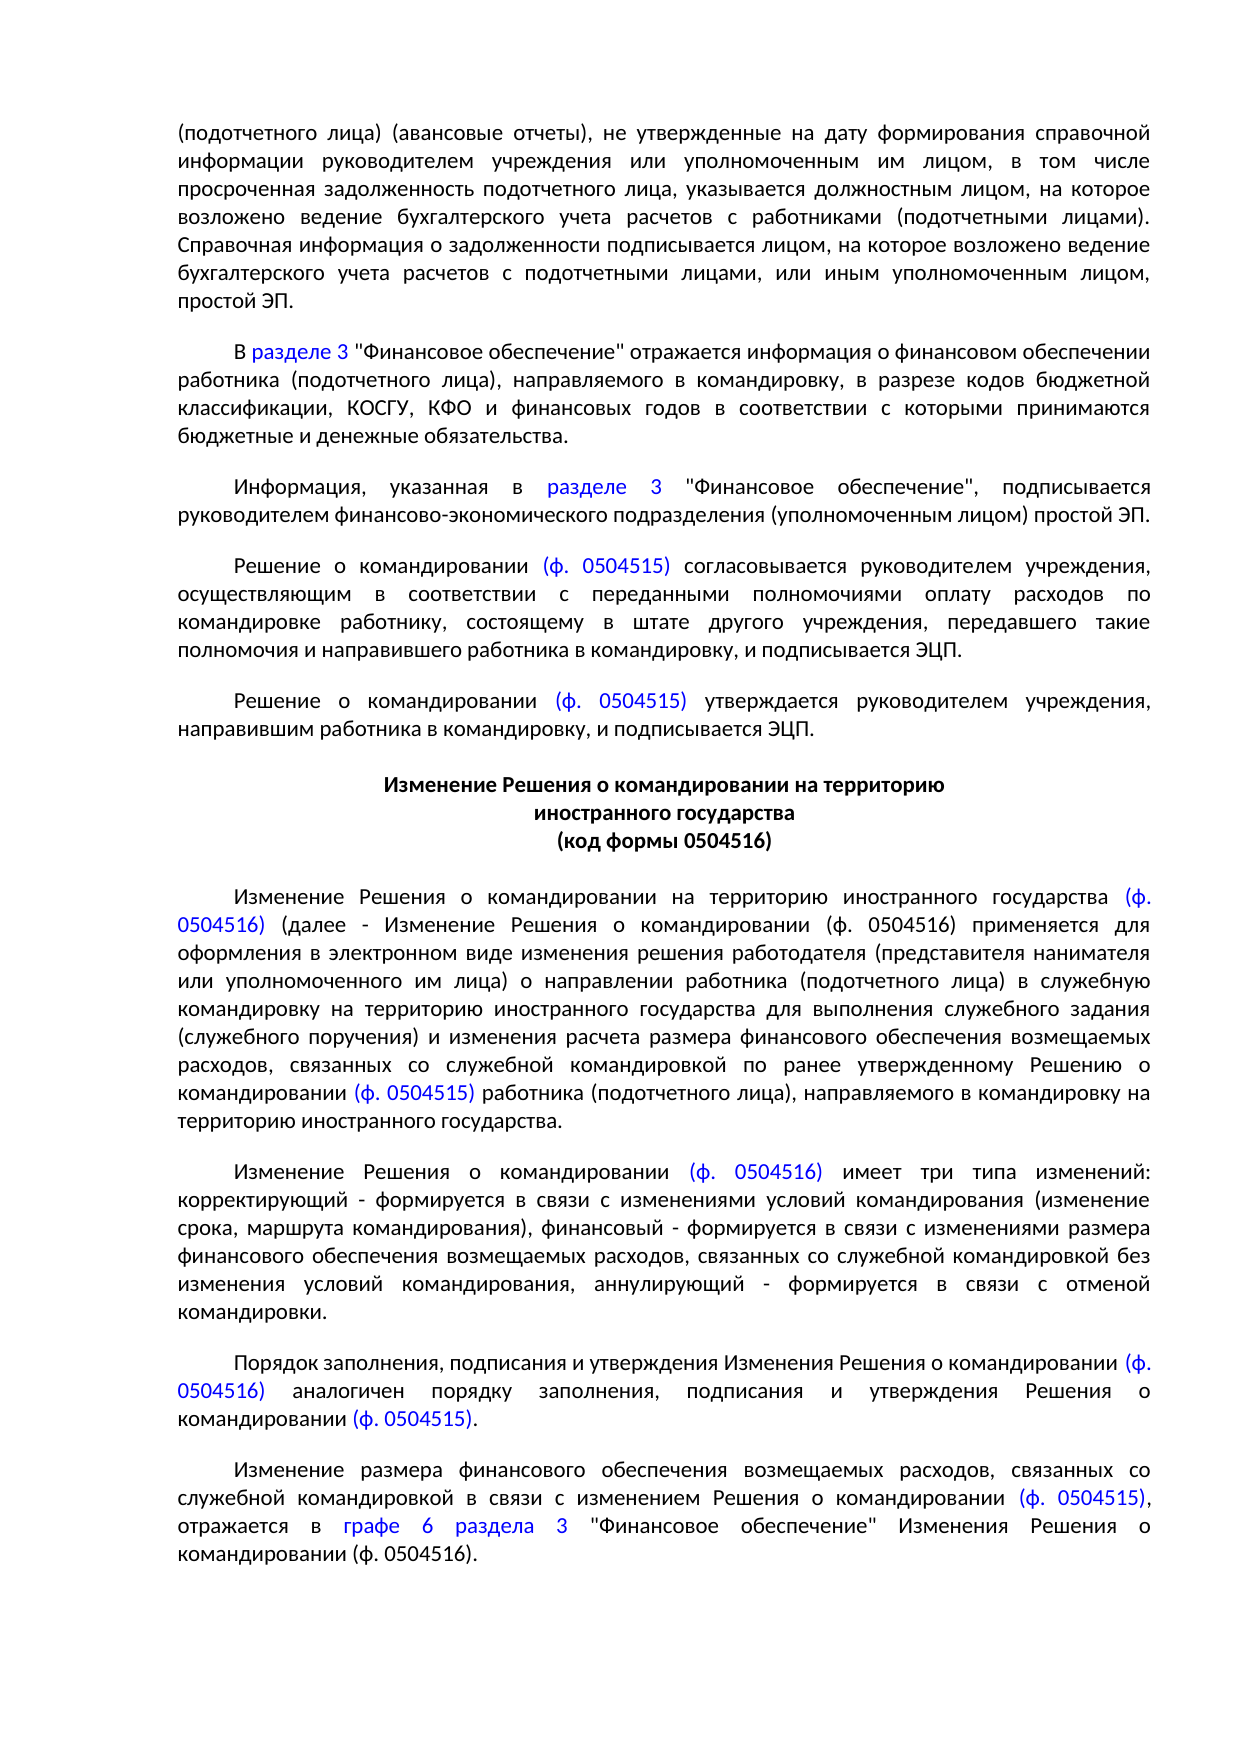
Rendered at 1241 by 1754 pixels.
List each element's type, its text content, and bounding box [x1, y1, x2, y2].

title (код формы 0504516) [177, 826, 1152, 854]
text Изменение Решения о командировании (ф. 0504516) имеет три типа изменений: корректирующий - формируется в связи с изменениями условий командирования (изменение срока, маршрута командирования), финансовый - формируется в связи с изменениями размера финансового обеспечения возмещаемых расходов, связанных со служебной командировкой без изменения условий командирования, аннулирующий - формируется в связи с отменой командировки. [177, 1157, 1152, 1326]
text Решение о командировании (ф. 0504515) утверждается руководителем учреждения, направившим работника в командировку, и подписывается ЭЦП. [177, 686, 1152, 742]
title Изменение Решения о командировании на территорию [177, 770, 1152, 798]
text Информация, указанная в разделе 3 "Финансовое обеспечение", подписывается руководителем финансово-экономического подразделения (уполномоченным лицом) простой ЭП. [177, 472, 1152, 528]
title иностранного государства [177, 798, 1152, 826]
text В разделе 3 "Финансовое обеспечение" отражается информация о финансовом обеспечении работника (подотчетного лица), направляемого в командировку, в разрезе кодов бюджетной классификации, КОСГУ, КФО и финансовых годов в соответствии с которыми принимаются бюджетные и денежные обязательства. [177, 337, 1152, 449]
text Изменение размера финансового обеспечения возмещаемых расходов, связанных со служебной командировкой в связи с изменением Решения о командировании (ф. 0504515), отражается в графе 6 раздела 3 "Финансовое обеспечение" Изменения Решения о командировании (ф. 0504516). [177, 1455, 1152, 1567]
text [177, 118, 1152, 314]
text Порядок заполнения, подписания и утверждения Изменения Решения о командировании (ф. 0504516) аналогичен порядку заполнения, подписания и утверждения Решения о командировании (ф. 0504515). [177, 1348, 1152, 1432]
text Решение о командировании (ф. 0504515) согласовывается руководителем учреждения, осуществляющим в соответствии с переданными полномочиями оплату расходов по командировке работнику, состоящему в штате другого учреждения, передавшего такие полномочия и направившего работника в командировку, и подписывается ЭЦП. [177, 551, 1152, 663]
text Изменение Решения о командировании на территорию иностранного государства (ф. 0504516) (далее - Изменение Решения о командировании (ф. 0504516) применяется для оформления в электронном виде изменения решения работодателя (представителя нанимателя или уполномоченного им лица) о направлении работника (подотчетного лица) в служебную командировку на территорию иностранного государства для выполнения служебного задания (служебного поручения) и изменения расчета размера финансового обеспечения возмещаемых расходов, связанных со служебной командировкой по ранее утвержденному Решению о командировании (ф. 0504515) работника (подотчетного лица), направляемого в командировку на территорию иностранного государства. [177, 882, 1152, 1134]
